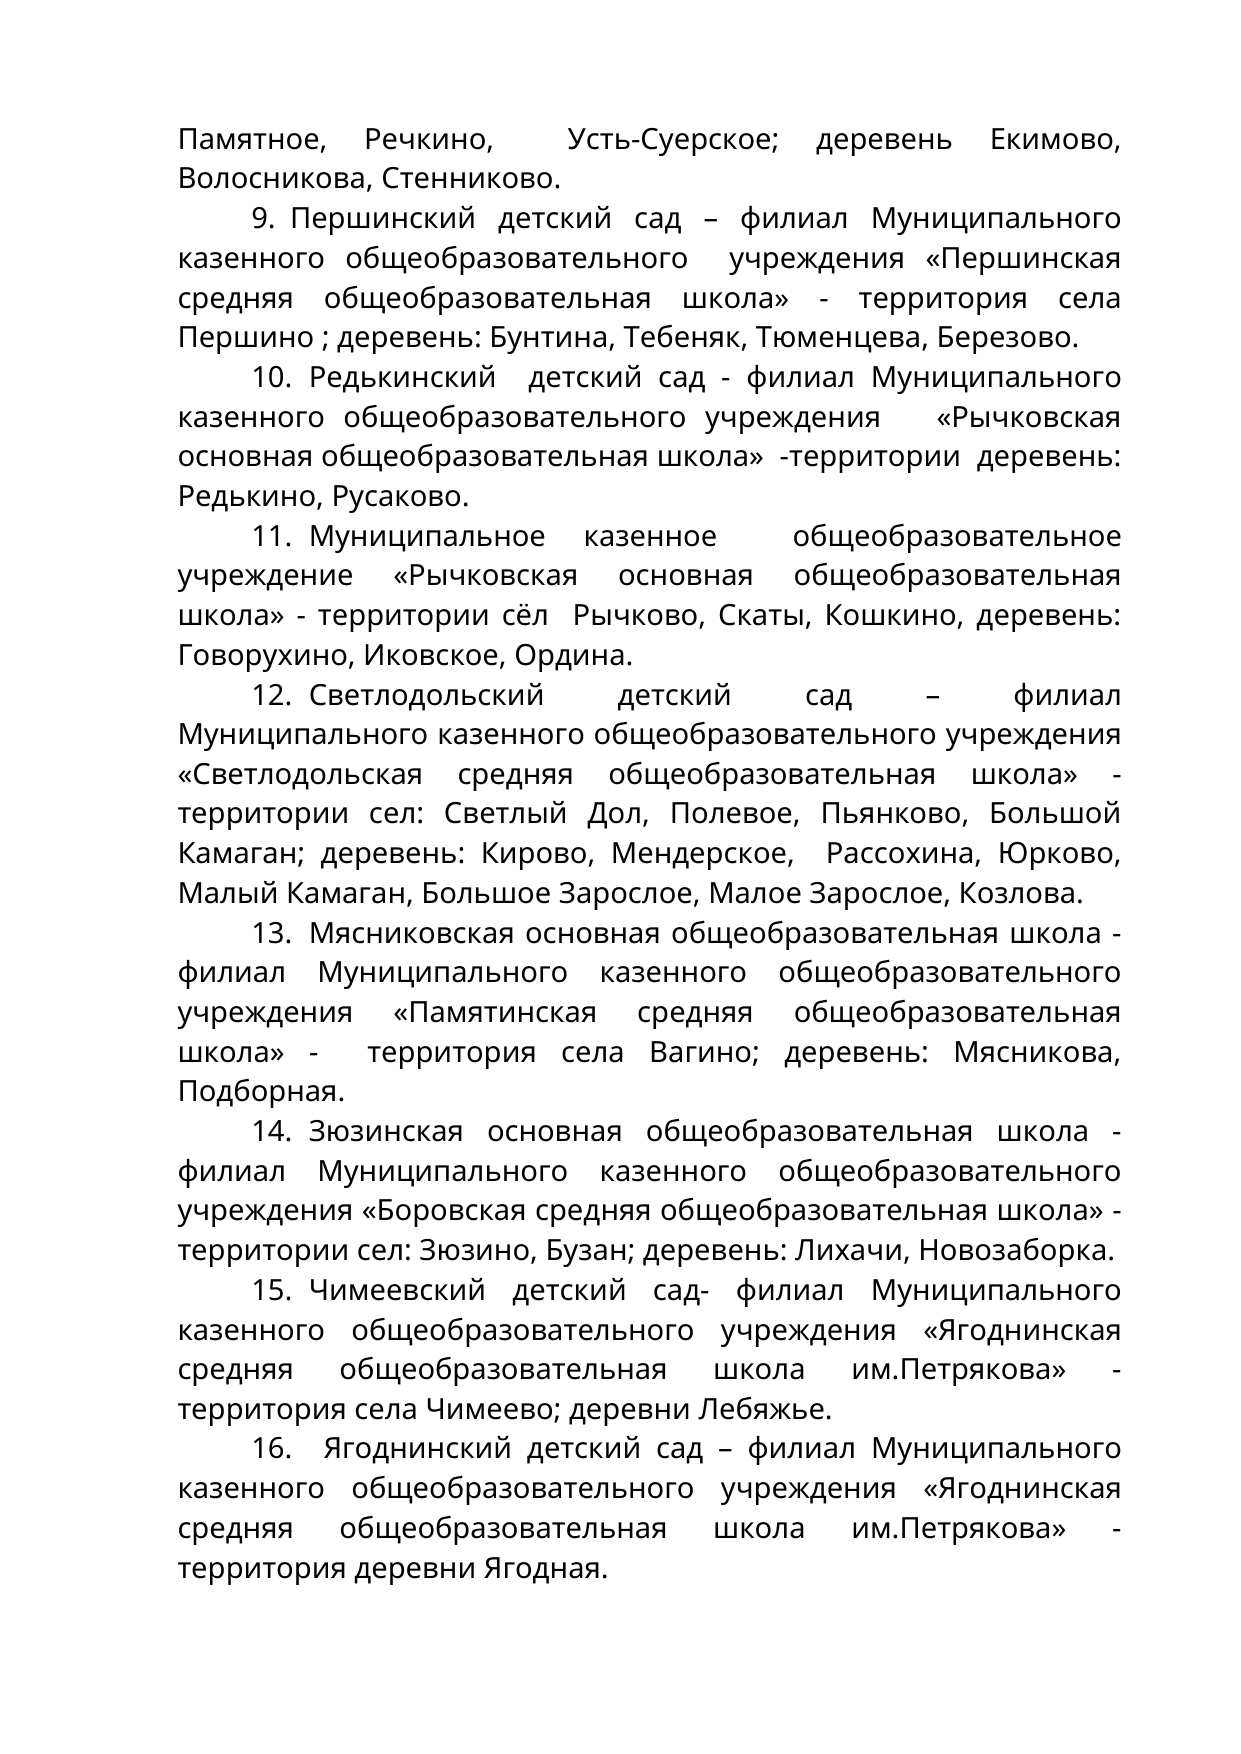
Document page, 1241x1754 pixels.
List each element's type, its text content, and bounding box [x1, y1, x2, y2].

list Ягоднинский детский сад – филиал Муниципального казенного общеобразовательного учреждения «Ягоднинская средняя общеобразовательная школа им.Петрякова» - территория деревни Ягодная. [177, 1428, 1122, 1587]
list Муниципальное казенное общеобразовательное учреждение «Рычковская основная общеобразовательная школа» - территории сёл Рычково, Скаты, Кошкино, деревень: Говорухино, Иковское, Ордина. [177, 515, 1122, 674]
list Редькинский детский сад - филиал Муниципального казенного общеобразовательного учреждения «Рычковская основная общеобразовательная школа» -территории деревень: Редькино, Русаково. [177, 356, 1122, 515]
list Чимеевский детский сад- филиал Муниципального казенного общеобразовательного учреждения «Ягоднинская средняя общеобразовательная школа им.Петрякова» - территория села Чимеево; деревни Лебяжье. [177, 1269, 1122, 1428]
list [177, 118, 1122, 197]
list Мясниковская основная общеобразовательная школа - филиал Муниципального казенного общеобразовательного учреждения «Памятинская средняя общеобразовательная школа» - территория села Вагино; деревень: Мясникова, Подборная. [177, 912, 1122, 1110]
list Светлодольский детский сад – филиал Муниципального казенного общеобразовательного учреждения «Светлодольская средняя общеобразовательная школа» - территории сел: Светлый Дол, Полевое, Пьянково, Большой Камаган; деревень: Кирово, Мендерское, Рассохина, Юрково, Малый Камаган, Большое Зарослое, Малое Зарослое, Козлова. [177, 674, 1122, 912]
list Зюзинская основная общеобразовательная школа - филиал Муниципального казенного общеобразовательного учреждения «Боровская средняя общеобразовательная школа» - территории сел: Зюзино, Бузан; деревень: Лихачи, Новозаборка. [177, 1110, 1122, 1269]
list Першинский детский сад – филиал Муниципального казенного общеобразовательного учреждения «Першинская средняя общеобразовательная школа» - территория села Першино ; деревень: Бунтина, Тебеняк, Тюменцева, Березово. [177, 197, 1122, 356]
